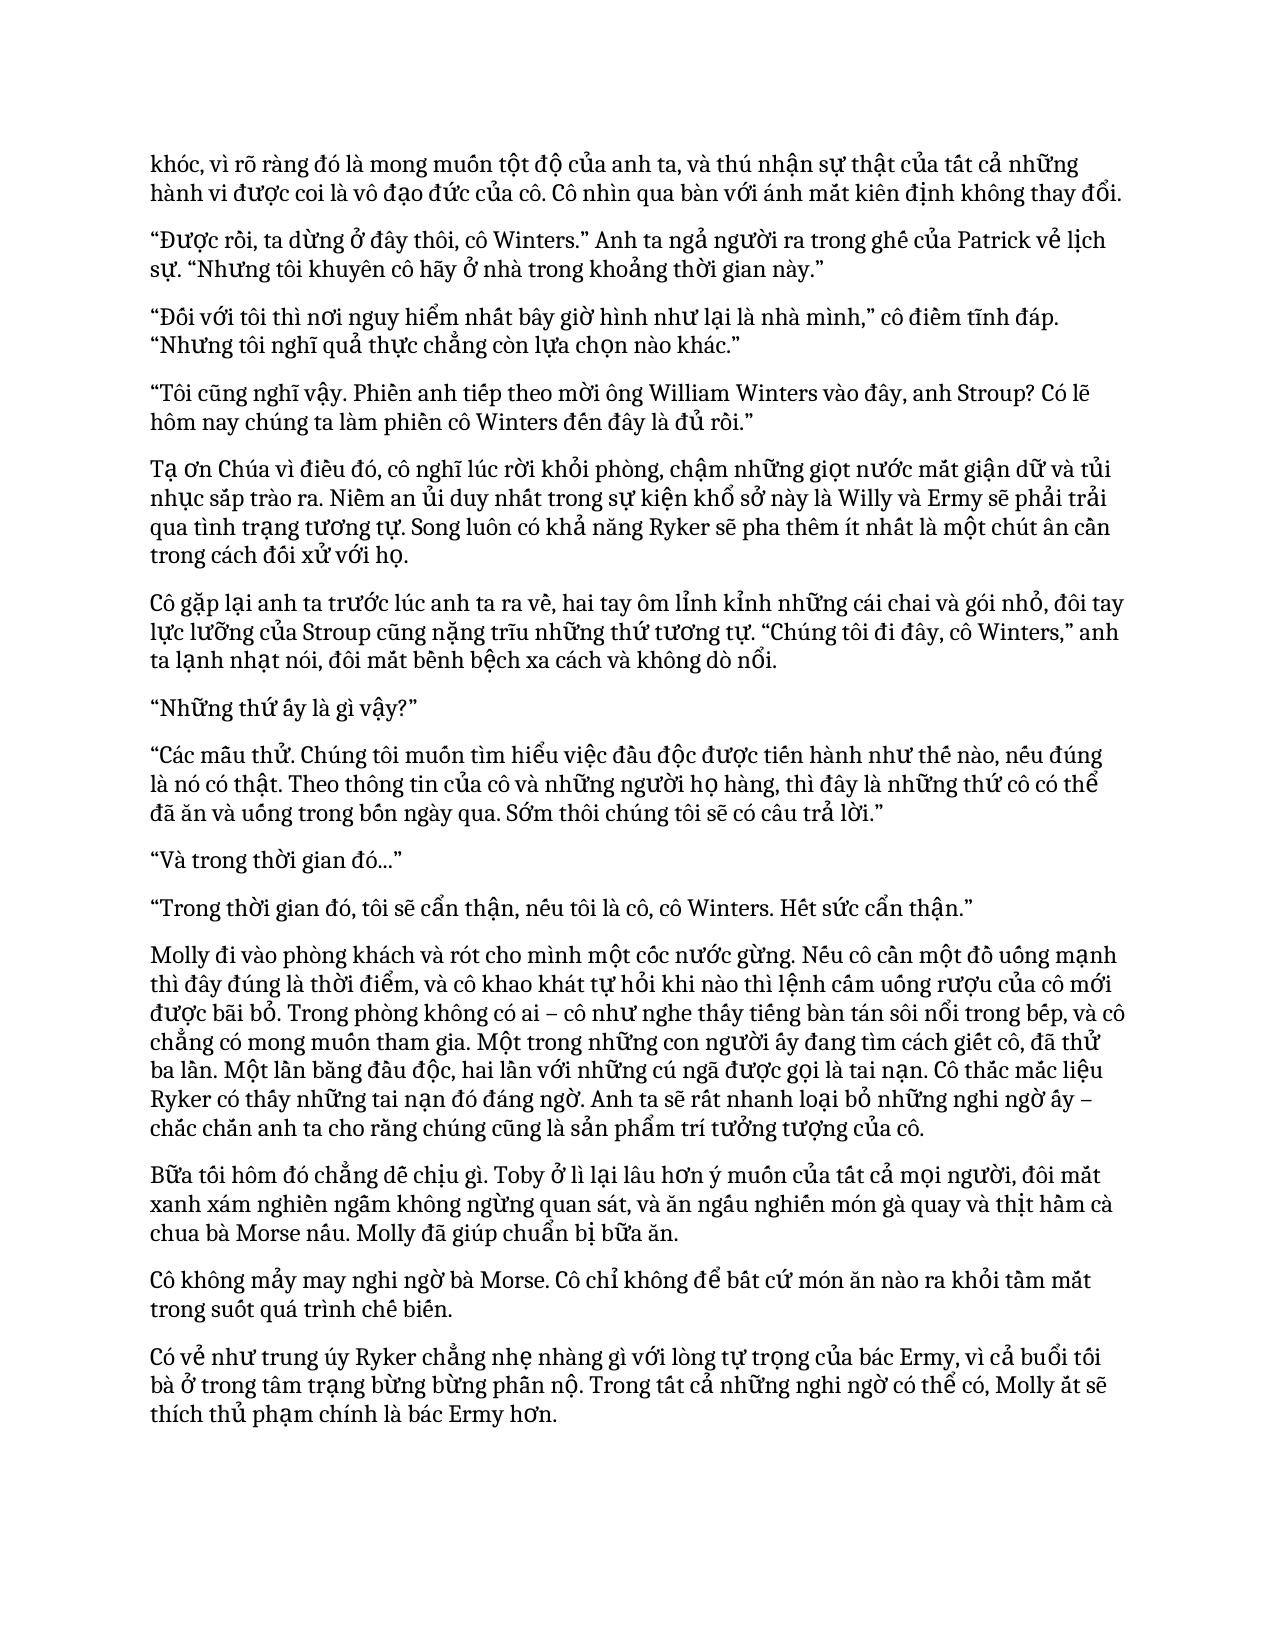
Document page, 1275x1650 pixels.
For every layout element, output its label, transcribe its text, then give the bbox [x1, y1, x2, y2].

text Molly đi vào phòng khách và rót cho mình một cốc nước gừng. Nếu cô cần một đồ uống mạnh thì đây đúng là thời điểm, và cô khao khát tự hỏi khi nào thì lệnh cấm uống rượu của cô mới được bãi bỏ. Trong phòng không có ai – cô như nghe thấy tiếng bàn tán sôi nổi trong bếp, và cô chẳng có mong muốn tham gia. Một trong những con người ấy đang tìm cách giết cô, đã thử ba lần. Một lần bằng đầu độc, hai lần với những cú ngã được gọi là tai nạn. Cô thắc mắc liệu Ryker có thấy những tai nạn đó đáng ngờ. Anh ta sẽ rất nhanh loại bỏ những nghi ngờ ấy – chắc chắn anh ta cho rằng chúng cũng là sản phẩm trí tưởng tượng của cô. [150, 941, 1125, 1142]
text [150, 150, 1125, 207]
text “Đối với tôi thì nơi nguy hiểm nhất bây giờ hình như lại là nhà mình,” cô điềm tĩnh đáp. “Nhưng tôi nghĩ quả thực chẳng còn lựa chọn nào khác.” [150, 302, 1125, 360]
text “Được rồi, ta dừng ở đây thôi, cô Winters.” Anh ta ngả người ra trong ghế của Patrick vẻ lịch sự. “Nhưng tôi khuyên cô hãy ở nhà trong khoảng thời gian này.” [150, 226, 1125, 284]
text “Các mẫu thử. Chúng tôi muốn tìm hiểu việc đầu độc được tiến hành như thế nào, nếu đúng là nó có thật. Theo thông tin của cô và những người họ hàng, thì đây là những thứ cô có thể đã ăn và uống trong bốn ngày qua. Sớm thôi chúng tôi sẽ có câu trả lời.” [150, 741, 1125, 827]
text Tạ ơn Chúa vì điều đó, cô nghĩ lúc rời khỏi phòng, chậm những giọt nước mắt giận dữ và tủi nhục sắp trào ra. Niềm an ủi duy nhất trong sự kiện khổ sở này là Willy và Ermy sẽ phải trải qua tình trạng tương tự. Song luôn có khả năng Ryker sẽ pha thêm ít nhất là một chút ân cần trong cách đối xử với họ. [150, 455, 1125, 570]
text Cô gặp lại anh ta trước lúc anh ta ra về, hai tay ôm lỉnh kỉnh những cái chai và gói nhỏ, đôi tay lực lưỡng của Stroup cũng nặng trĩu những thứ tương tự. “Chúng tôi đi đây, cô Winters,” anh ta lạnh nhạt nói, đôi mắt bềnh bệch xa cách và không dò nổi. [150, 589, 1125, 675]
text “Những thứ ấy là gì vậy?” [150, 694, 1125, 722]
text Cô không mảy may nghi ngờ bà Morse. Cô chỉ không để bất cứ món ăn nào ra khỏi tầm mắt trong suốt quá trình chế biến. [150, 1266, 1125, 1324]
text “Và trong thời gian đó...” [150, 846, 1125, 875]
text Bữa tối hôm đó chẳng dễ chịu gì. Toby ở lì lại lâu hơn ý muốn của tất cả mọi người, đôi mắt xanh xám nghiền ngẫm không ngừng quan sát, và ăn ngấu nghiến món gà quay và thịt hầm cà chua bà Morse nấu. Molly đã giúp chuẩn bị bữa ăn. [150, 1161, 1125, 1247]
text Có vẻ như trung úy Ryker chẳng nhẹ nhàng gì với lòng tự trọng của bác Ermy, vì cả buổi tối bà ở trong tâm trạng bừng bừng phẫn nộ. Trong tất cả những nghi ngờ có thể có, Molly ắt sẽ thích thủ phạm chính là bác Ermy hơn. [150, 1342, 1125, 1429]
text “Tôi cũng nghĩ vậy. Phiền anh tiếp theo mời ông William Winters vào đây, anh Stroup? Có lẽ hôm nay chúng ta làm phiền cô Winters đến đây là đủ rồi.” [150, 379, 1125, 436]
text “Trong thời gian đó, tôi sẽ cẩn thận, nếu tôi là cô, cô Winters. Hết sức cẩn thận.” [150, 894, 1125, 922]
